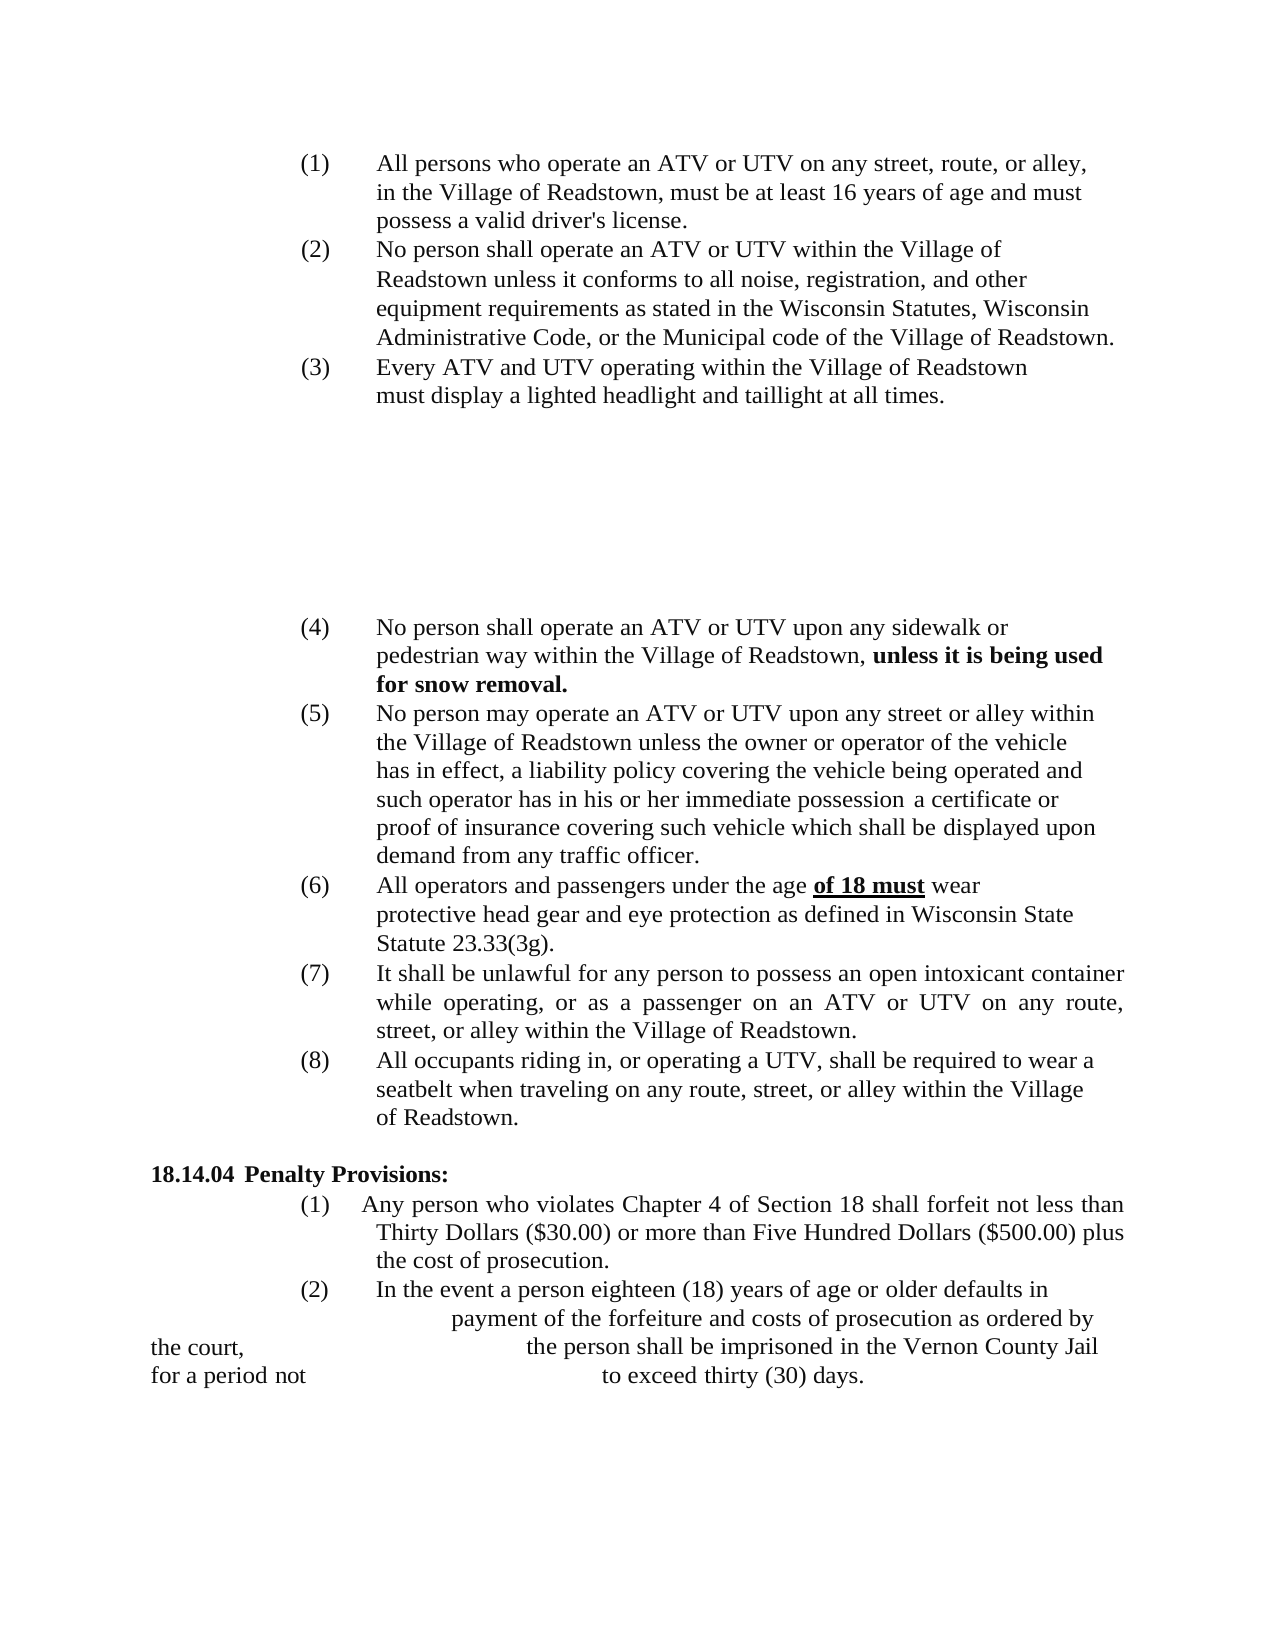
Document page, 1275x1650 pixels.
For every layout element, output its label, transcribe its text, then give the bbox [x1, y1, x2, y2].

text (1) Any person who violates Chapter 4 of Section 18 shall forfeit not less than Thirty Dollars ($30.00) or more than Five Hundred Dollars ($500.00) plus the cost of prosecution. [300, 1189, 1124, 1274]
list Every ATV and UTV operating within the Village of Readstown must display a lighted headlight and taillight at all times. [301, 352, 1082, 409]
text for a period not to exceed thirty (30) days. [150, 1361, 1146, 1389]
subtitle Penalty Provisions: [151, 1161, 1146, 1188]
text the person shall be imprisoned in the Vernon County Jail [526, 1332, 1146, 1360]
text In the event a person eighteen (18) years of age or older defaults in payment of the forfeiture and costs of prosecution as ordered by [376, 1275, 1134, 1331]
list No person shall operate an ATV or UTV within the Village of Readstown unless it conforms to all noise, registration, and other equipment requirements as stated in the Wisconsin Statutes, Wisconsin Administrative Code, or the Municipal code of the Village of Readstown. [301, 234, 1117, 350]
text the court, [150, 1333, 248, 1361]
text (2) [300, 1275, 334, 1302]
list All persons who operate an ATV or UTV on any street, route, or alley, in the Village of Readstown, must be at least 16 years of age and must possess a valid driver's license. [300, 148, 1112, 234]
list It shall be unlawful for any person to possess an open intoxicant container while operating, or as a passenger on an ATV or UTV on any route, street, or alley within the Village of Readstown. [300, 958, 1124, 1044]
list No person shall operate an ATV or UTV upon any sidewalk or pedestrian way within the Village of Readstown, unless it is being used for snow removal. [300, 612, 1116, 697]
list All occupants riding in, or operating a UTV, shall be required to wear a seatbelt when traveling on any route, street, or alley within the Village of Readstown. [300, 1045, 1110, 1131]
list No person may operate an ATV or UTV upon any street or alley within the Village of Readstown unless the owner or operator of the vehicle has in effect, a liability policy covering the vehicle being operated and such operator has in his or her immediate possession a certificate or proof of insurance covering such vehicle which shall be displayed upon demand from any traffic officer. [300, 698, 1106, 869]
list All operators and passengers under the age of 18 must wear protective head gear and eye protection as defined in Wisconsin State Statute 23.33(3g). [300, 870, 1084, 957]
